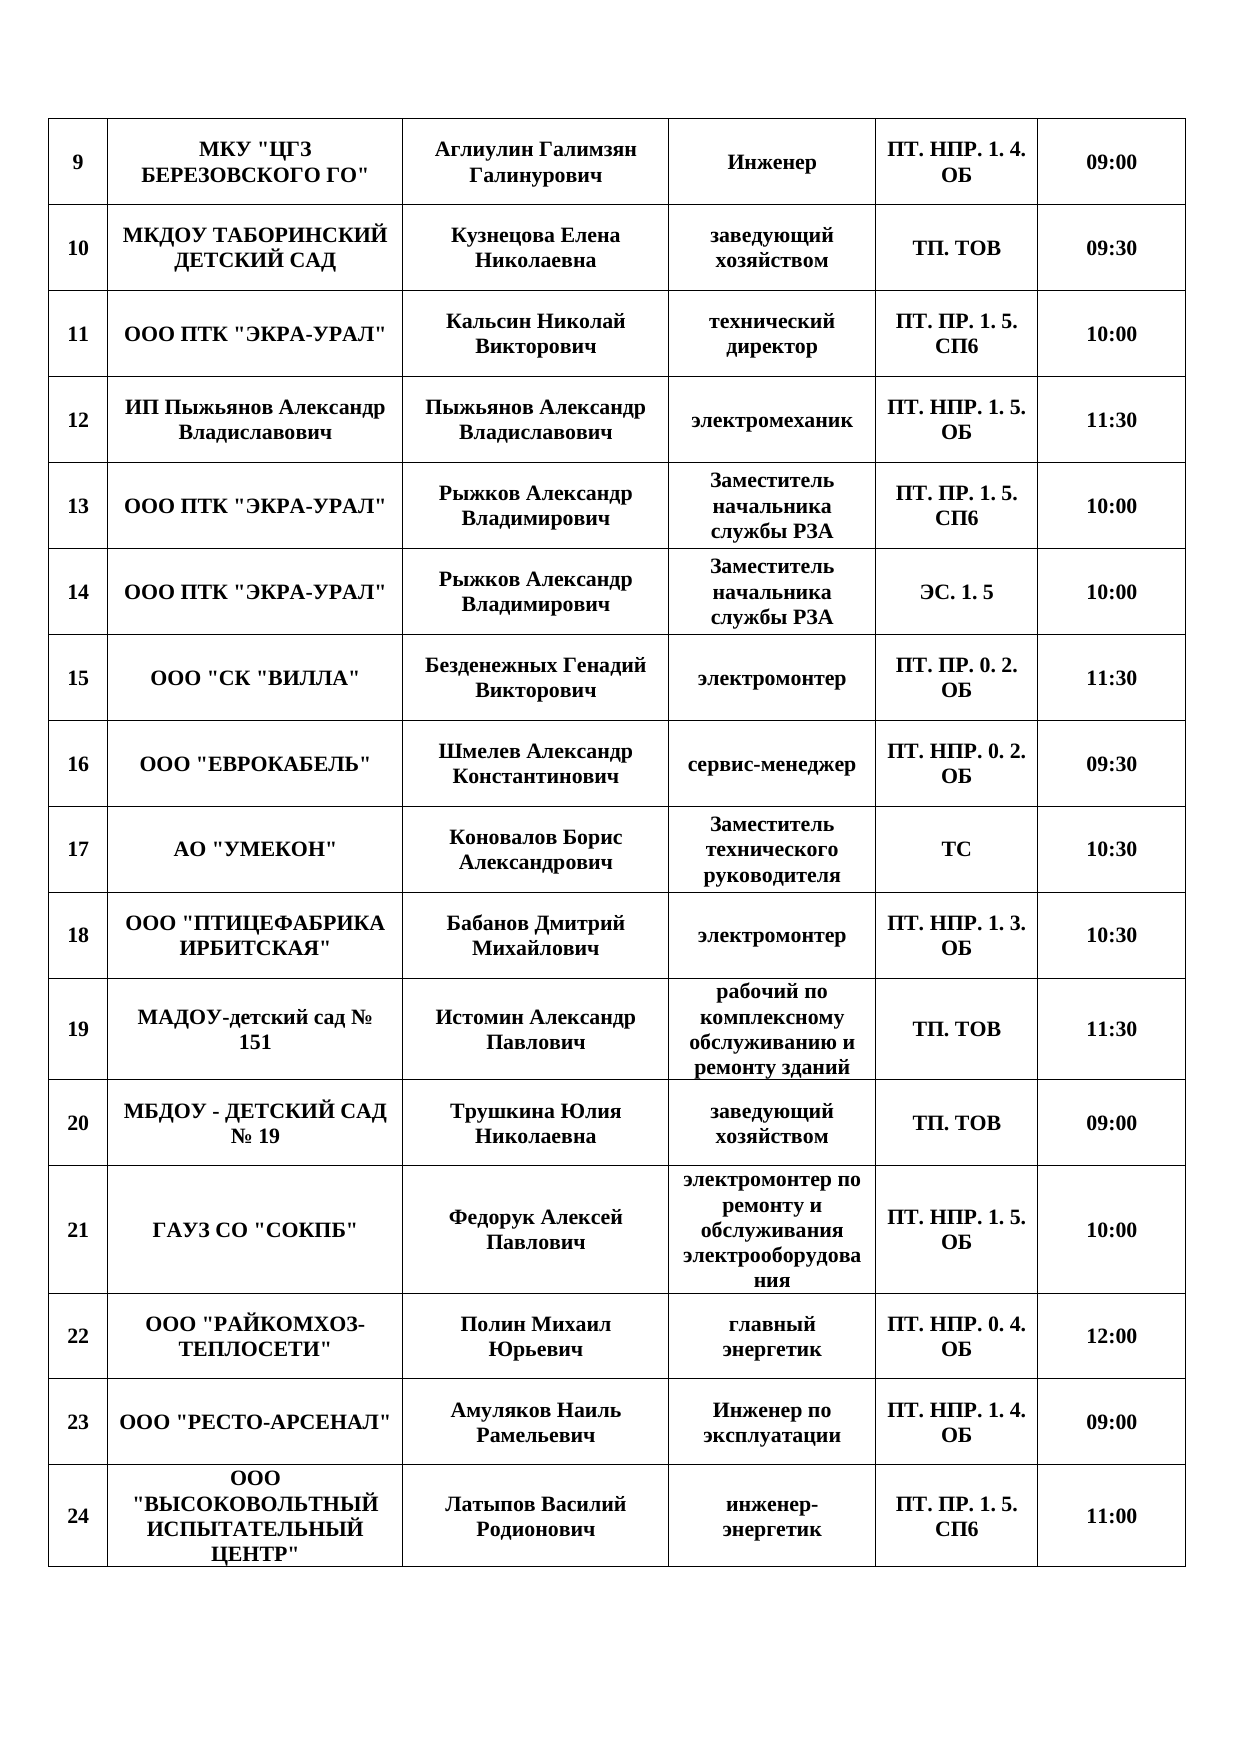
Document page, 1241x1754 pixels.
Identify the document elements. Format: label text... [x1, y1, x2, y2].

table_cell ПТ. НПР. 1. 5. ОБ [876, 1166, 1037, 1292]
table_cell Заместитель начальника службы РЗА [669, 463, 875, 548]
table_cell главный энергетик [669, 1294, 875, 1378]
table_cell ООО "СК "ВИЛЛА" [108, 635, 402, 720]
table_cell ПТ. ПР. 1. 5. СП6 [876, 463, 1037, 548]
table_cell Инженер [669, 119, 875, 204]
table_cell 23 [49, 1379, 107, 1464]
table_cell АО "УМЕКОН" [108, 807, 402, 892]
table_cell МКУ "ЦГЗ БЕРЕЗОВСКОГО ГО" [108, 119, 402, 204]
table_cell ПТ. ПР. 1. 5. СП6 [876, 1465, 1037, 1566]
table_cell ПТ. НПР. 0. 2. ОБ [876, 721, 1037, 806]
table_cell Полин Михаил Юрьевич [403, 1294, 668, 1378]
table_cell МБДОУ - ДЕТСКИЙ САД № 19 [108, 1080, 402, 1165]
table_cell ИП Пыжьянов Александр Владиславович [108, 377, 402, 462]
table_cell ООО ПТК "ЭКРА-УРАЛ" [108, 463, 402, 548]
table_cell ТП. ТОВ [876, 979, 1037, 1079]
table_cell ЭС. 1. 5 [876, 549, 1037, 634]
table_cell Заместитель технического руководителя [669, 807, 875, 892]
table_cell 19 [49, 979, 107, 1079]
table_cell 14 [49, 549, 107, 634]
table_cell Коновалов Борис Александрович [403, 807, 668, 892]
table_cell 21 [49, 1166, 107, 1292]
table_cell Кузнецова Елена Николаевна [403, 205, 668, 290]
table_cell 11:30 [1038, 377, 1185, 462]
table_cell инженер-энергетик [669, 1465, 875, 1566]
table_cell 10:00 [1038, 1166, 1185, 1292]
table_cell ООО ПТК "ЭКРА-УРАЛ" [108, 291, 402, 376]
table_cell ПТ. НПР. 1. 5. ОБ [876, 377, 1037, 462]
table_cell 22 [49, 1294, 107, 1378]
table_cell ТП. ТОВ [876, 205, 1037, 290]
table_cell ПТ. НПР. 0. 4. ОБ [876, 1294, 1037, 1378]
table_cell Пыжьянов Александр Владиславович [403, 377, 668, 462]
table_cell 11:30 [1038, 979, 1185, 1079]
table_cell 12:00 [1038, 1294, 1185, 1378]
table_cell рабочий по комплексному обслуживанию и ремонту зданий [669, 979, 875, 1079]
table_cell электромонтер [669, 635, 875, 720]
table_cell ПТ. ПР. 0. 2. ОБ [876, 635, 1037, 720]
table_cell Инженер по эксплуатации [669, 1379, 875, 1464]
table_cell ООО ПТК "ЭКРА-УРАЛ" [108, 549, 402, 634]
table_cell ООО "РАЙКОМХОЗ-ТЕПЛОСЕТИ" [108, 1294, 402, 1378]
table_cell ТС [876, 807, 1037, 892]
table_cell сервис-менеджер [669, 721, 875, 806]
table_cell Кальсин Николай Викторович [403, 291, 668, 376]
table_cell ПТ. ПР. 1. 5. СП6 [876, 291, 1037, 376]
table_cell Истомин Александр Павлович [403, 979, 668, 1079]
table_cell 09:00 [1038, 1379, 1185, 1464]
table_cell Аглиулин Галимзян Галинурович [403, 119, 668, 204]
table_cell 10:00 [1038, 291, 1185, 376]
table_cell Федорук Алексей Павлович [403, 1166, 668, 1292]
table_cell 10:00 [1038, 463, 1185, 548]
table_cell 15 [49, 635, 107, 720]
table_cell МАДОУ-детский сад № 151 [108, 979, 402, 1079]
table_cell Рыжков Александр Владимирович [403, 549, 668, 634]
table_cell 18 [49, 893, 107, 977]
table_cell технический директор [669, 291, 875, 376]
table_cell ПТ. НПР. 1. 4. ОБ [876, 119, 1037, 204]
table_cell 10:30 [1038, 807, 1185, 892]
table_cell 11 [49, 291, 107, 376]
table_cell 13 [49, 463, 107, 548]
table_cell заведующий хозяйством [669, 205, 875, 290]
table_cell 9 [49, 119, 107, 204]
table_cell Амуляков Наиль Рамельевич [403, 1379, 668, 1464]
table_cell Рыжков Александр Владимирович [403, 463, 668, 548]
table_cell Бабанов Дмитрий Михайлович [403, 893, 668, 977]
table_cell 10 [49, 205, 107, 290]
table_cell ООО "ПТИЦЕФАБРИКА ИРБИТСКАЯ" [108, 893, 402, 977]
table_cell 09:30 [1038, 205, 1185, 290]
table_cell ПТ. НПР. 1. 3. ОБ [876, 893, 1037, 977]
table_cell ПТ. НПР. 1. 4. ОБ [876, 1379, 1037, 1464]
table_cell электромеханик [669, 377, 875, 462]
table_cell 09:00 [1038, 119, 1185, 204]
table_cell МКДОУ ТАБОРИНСКИЙ ДЕТСКИЙ САД [108, 205, 402, 290]
table_cell ООО "РЕСТО-АРСЕНАЛ" [108, 1379, 402, 1464]
table_cell ООО "ВЫСОКОВОЛЬТНЫЙ ИСПЫТАТЕЛЬНЫЙ ЦЕНТР" [108, 1465, 402, 1566]
table_cell 11:30 [1038, 635, 1185, 720]
table_cell 16 [49, 721, 107, 806]
table_cell электромонтер по ремонту и обслуживания электрооборудования [669, 1166, 875, 1292]
table_cell электромонтер [669, 893, 875, 977]
table_cell ГАУЗ СО "СОКПБ" [108, 1166, 402, 1292]
table_cell 12 [49, 377, 107, 462]
table_cell ООО "ЕВРОКАБЕЛЬ" [108, 721, 402, 806]
table_cell 09:00 [1038, 1080, 1185, 1165]
table_cell 10:00 [1038, 549, 1185, 634]
table_cell 20 [49, 1080, 107, 1165]
table_cell Трушкина Юлия Николаевна [403, 1080, 668, 1165]
table_cell Безденежных Генадий Викторович [403, 635, 668, 720]
table_cell Заместитель начальника службы РЗА [669, 549, 875, 634]
table_cell 24 [49, 1465, 107, 1566]
table_cell ТП. ТОВ [876, 1080, 1037, 1165]
table_cell 17 [49, 807, 107, 892]
table_cell Латыпов Василий Родионович [403, 1465, 668, 1566]
table_cell заведующий хозяйством [669, 1080, 875, 1165]
table_cell 11:00 [1038, 1465, 1185, 1566]
table_cell 09:30 [1038, 721, 1185, 806]
table_cell 10:30 [1038, 893, 1185, 977]
table_cell Шмелев Александр Константинович [403, 721, 668, 806]
